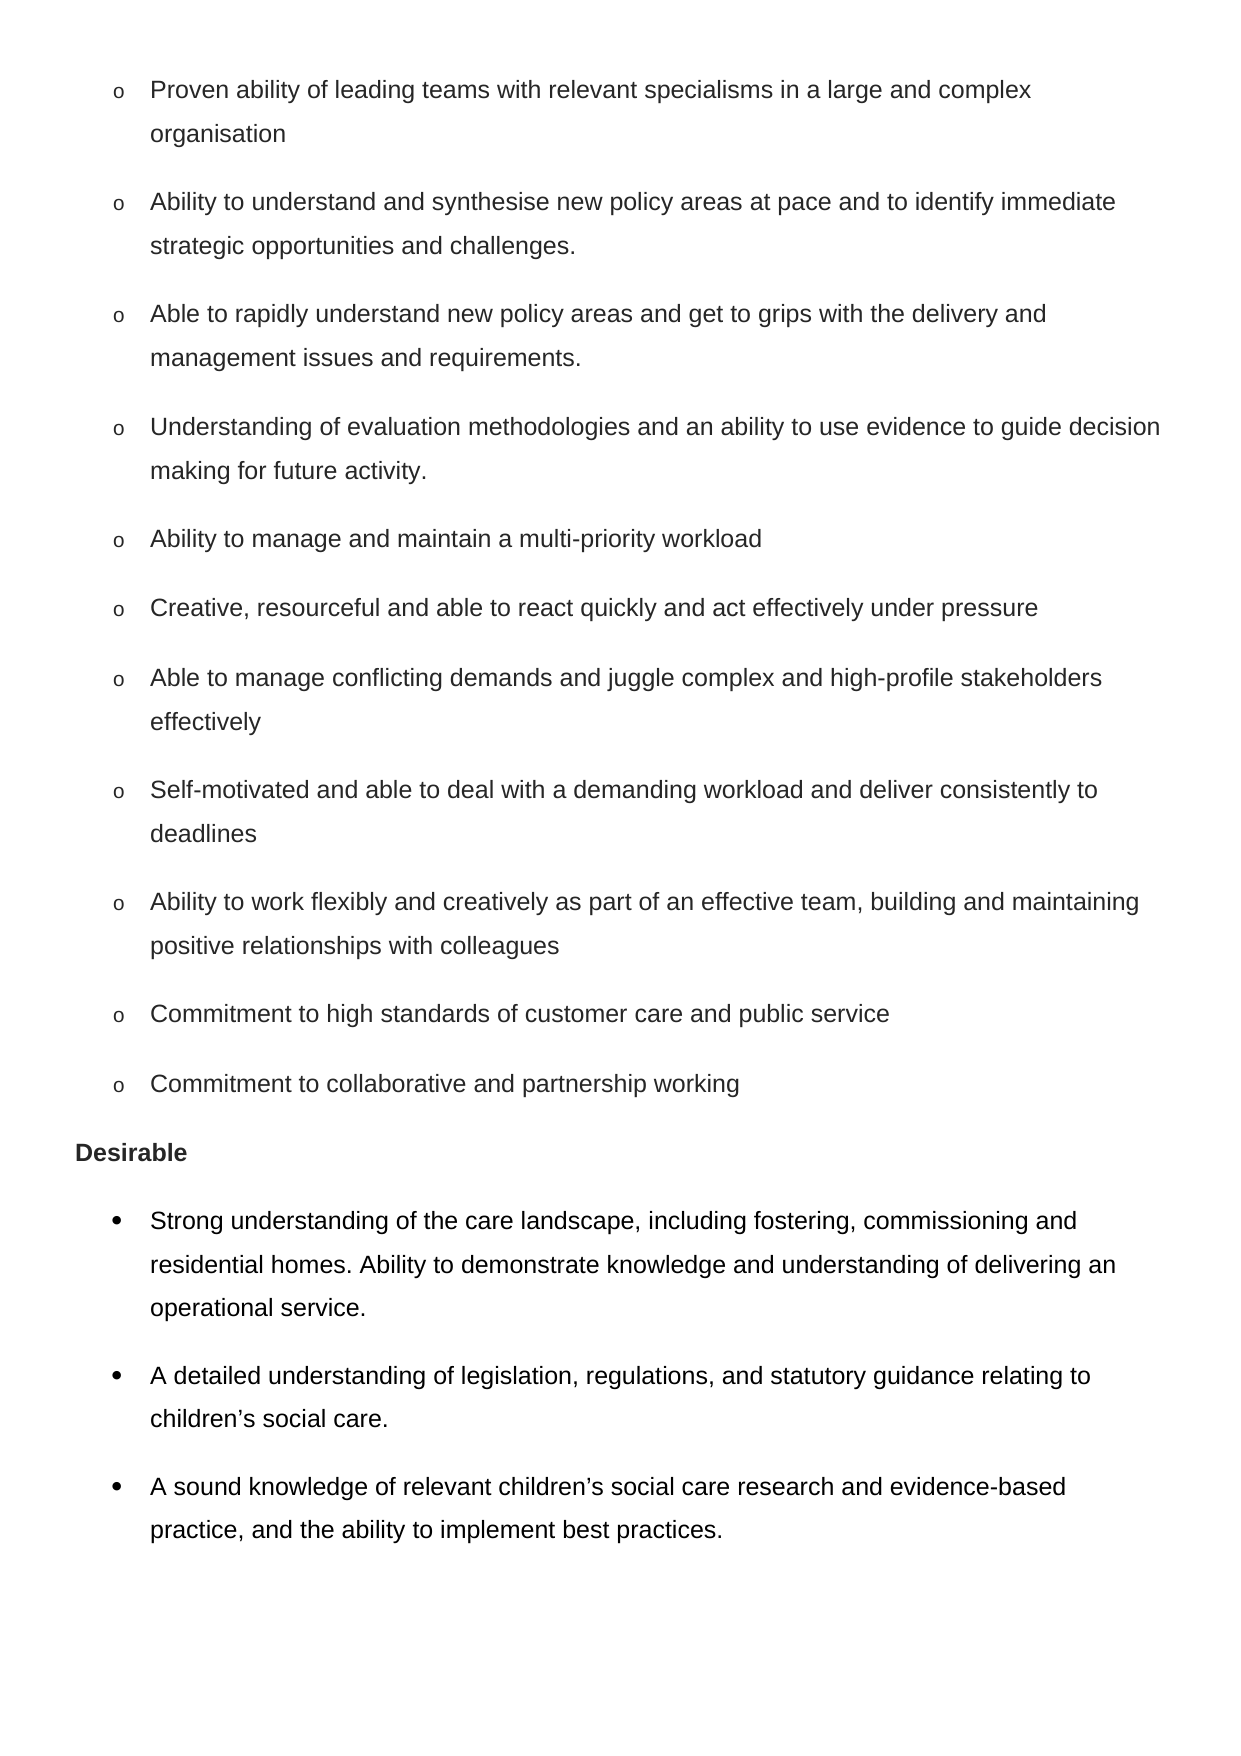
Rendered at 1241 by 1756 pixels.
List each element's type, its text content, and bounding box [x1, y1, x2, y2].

list Strong understanding of the care landscape, including fostering, commissioning and residential homes. Ability to demonstrate knowledge and understanding of delivering an operational service. [112, 1206, 1165, 1321]
list Ability to work flexibly and creatively as part of an effective team, building and maintaining positive relationships with colleagues [112, 887, 1165, 960]
list Self-motivated and able to deal with a demanding workload and deliver consistently to deadlines [112, 775, 1165, 848]
list Able to manage conflicting demands and juggle complex and high-profile stakeholders effectively [112, 663, 1165, 736]
list Ability to understand and synthesise new policy areas at pace and to identify immediate strategic opportunities and challenges. [112, 187, 1165, 260]
list A sound knowledge of relevant children’s social care research and evidence-based practice, and the ability to implement best practices. [112, 1472, 1165, 1544]
list Able to rapidly understand new policy areas and get to grips with the delivery and management issues and requirements. [112, 299, 1165, 372]
subtitle Desirable [75, 1138, 1165, 1167]
list Commitment to collaborative and partnership working [112, 1069, 1165, 1098]
list Creative, resourceful and able to react quickly and act effectively under pressure [112, 593, 1165, 623]
list Ability to manage and maintain a multi-priority workload [112, 524, 1165, 553]
list Proven ability of leading teams with relevant specialisms in a large and complex organisation [112, 75, 1165, 148]
list Commitment to high standards of customer care and public service [112, 999, 1165, 1029]
list A detailed understanding of legislation, regulations, and statutory guidance relating to children’s social care. [112, 1361, 1165, 1433]
list Understanding of evaluation methodologies and an ability to use evidence to guide decision making for future activity. [112, 412, 1165, 484]
